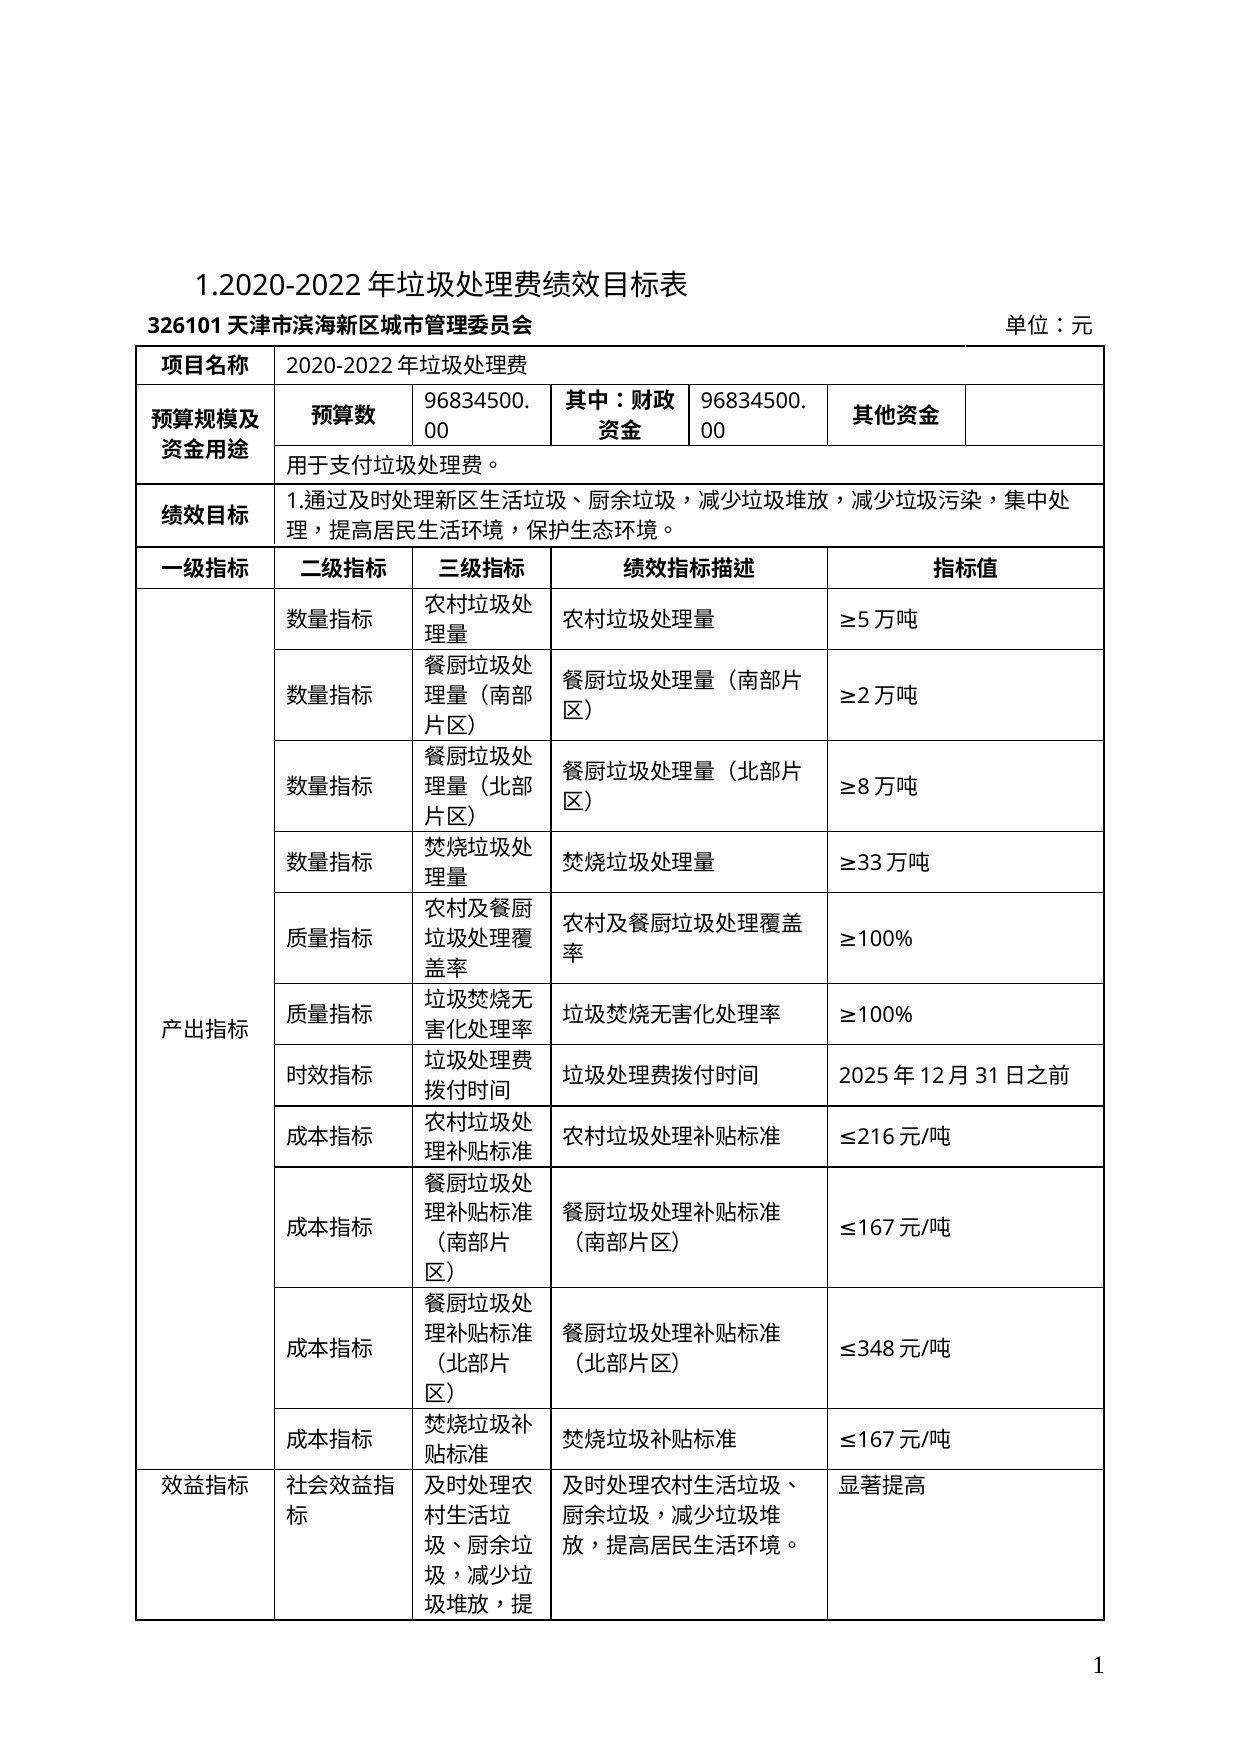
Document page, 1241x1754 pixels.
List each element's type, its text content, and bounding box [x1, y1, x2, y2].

table_cell 垃圾焚烧无害化处理率 [413, 984, 550, 1044]
table_header 单位：元 [966, 306, 1103, 345]
table_cell ≥2万吨 [828, 650, 1103, 739]
table_cell ≥5万吨 [828, 589, 1103, 649]
table_cell ≤348元/吨 [828, 1288, 1103, 1407]
table_cell 绩效目标 [137, 485, 274, 544]
table_cell 农村垃圾处理量 [552, 589, 827, 649]
table_cell 时效指标 [275, 1045, 412, 1105]
table_cell 96834500.00 [690, 385, 827, 445]
table_cell ≥100% [828, 984, 1103, 1044]
table_cell 96834500.00 [413, 385, 550, 445]
table_cell 餐厨垃圾处理补贴标准（北部片区） [413, 1288, 550, 1407]
table_cell 预算数 [275, 385, 412, 445]
table_header 一级指标 [137, 548, 274, 587]
table_cell 焚烧垃圾补贴标准 [552, 1409, 827, 1469]
table_cell 预算规模及资金用途 [137, 385, 274, 483]
table_cell 垃圾焚烧无害化处理率 [552, 984, 827, 1044]
table_cell 数量指标 [275, 832, 412, 892]
table_cell 餐厨垃圾处理补贴标准（南部片区） [413, 1168, 550, 1287]
table_cell 餐厨垃圾处理量（北部片区） [552, 741, 827, 831]
text 1.2020-2022年垃圾处理费绩效目标表 [136, 264, 1104, 304]
table_cell ≥8万吨 [828, 741, 1103, 831]
table_cell 数量指标 [275, 650, 412, 739]
table_cell 餐厨垃圾处理量（南部片区） [552, 650, 827, 739]
table_header 三级指标 [413, 548, 550, 587]
table_cell 质量指标 [275, 984, 412, 1044]
table_cell 2020-2022年垃圾处理费 [275, 347, 1103, 384]
table_header 二级指标 [275, 548, 412, 587]
table_cell 用于支付垃圾处理费。 [275, 446, 1103, 483]
table_cell ≥33万吨 [828, 832, 1103, 892]
table_cell 及时处理农村生活垃圾、厨余垃圾，减少垃圾堆放，提高居民生活环境。 [413, 1470, 550, 1619]
table_cell 数量指标 [275, 589, 412, 649]
table_cell 农村及餐厨垃圾处理覆盖率 [552, 893, 827, 983]
table_cell 其他资金 [828, 385, 965, 445]
table_cell 1.通过及时处理新区生活垃圾、厨余垃圾，减少垃圾堆放，减少垃圾污染，集中处理，提高居民生活环境，保护生态环境。 [275, 485, 1103, 544]
table_cell 焚烧垃圾处理量 [552, 832, 827, 892]
table_cell 项目名称 [137, 347, 274, 384]
table_cell 2025年12月31日之前 [828, 1045, 1103, 1105]
table_cell 农村及餐厨垃圾处理覆盖率 [413, 893, 550, 983]
table_cell 餐厨垃圾处理量（北部片区） [413, 741, 550, 831]
table_cell 餐厨垃圾处理量（南部片区） [413, 650, 550, 739]
table_cell 其中：财政 资金 [552, 385, 688, 445]
table_cell ≤216元/吨 [828, 1107, 1103, 1166]
table_cell 显著提高 [828, 1470, 1103, 1619]
table_cell 数量指标 [275, 741, 412, 831]
table_header 指标值 [828, 548, 1103, 587]
table_header 326101天津市滨海新区城市管理委员会 [137, 306, 965, 345]
table_cell ≤167元/吨 [828, 1168, 1103, 1287]
table_cell 质量指标 [275, 893, 412, 983]
table_cell 焚烧垃圾处理量 [413, 832, 550, 892]
table_cell 及时处理农村生活垃圾、厨余垃圾，减少垃圾堆放，提高居民生活环境。 [552, 1470, 827, 1619]
table_cell [966, 385, 1103, 445]
table_cell 农村垃圾处理补贴标准 [552, 1107, 827, 1166]
table_cell 成本指标 [275, 1107, 412, 1166]
table_cell 餐厨垃圾处理补贴标准（南部片区） [552, 1168, 827, 1287]
table_cell 产出指标 [137, 589, 274, 1469]
table_cell 成本指标 [275, 1409, 412, 1469]
table_cell 农村垃圾处理量 [413, 589, 550, 649]
table_cell ≤167元/吨 [828, 1409, 1103, 1469]
table_cell 效益指标 [137, 1470, 274, 1619]
table_cell 垃圾处理费拨付时间 [552, 1045, 827, 1105]
table_cell 餐厨垃圾处理补贴标准（北部片区） [552, 1288, 827, 1407]
table_cell 成本指标 [275, 1288, 412, 1407]
table_header 绩效指标描述 [552, 548, 827, 587]
table_cell 垃圾处理费拨付时间 [413, 1045, 550, 1105]
table_cell 焚烧垃圾补贴标准 [413, 1409, 550, 1469]
table_cell 成本指标 [275, 1168, 412, 1287]
table_cell ≥100% [828, 893, 1103, 983]
table_cell 社会效益指标 [275, 1470, 412, 1619]
table_cell 农村垃圾处理补贴标准 [413, 1107, 550, 1166]
